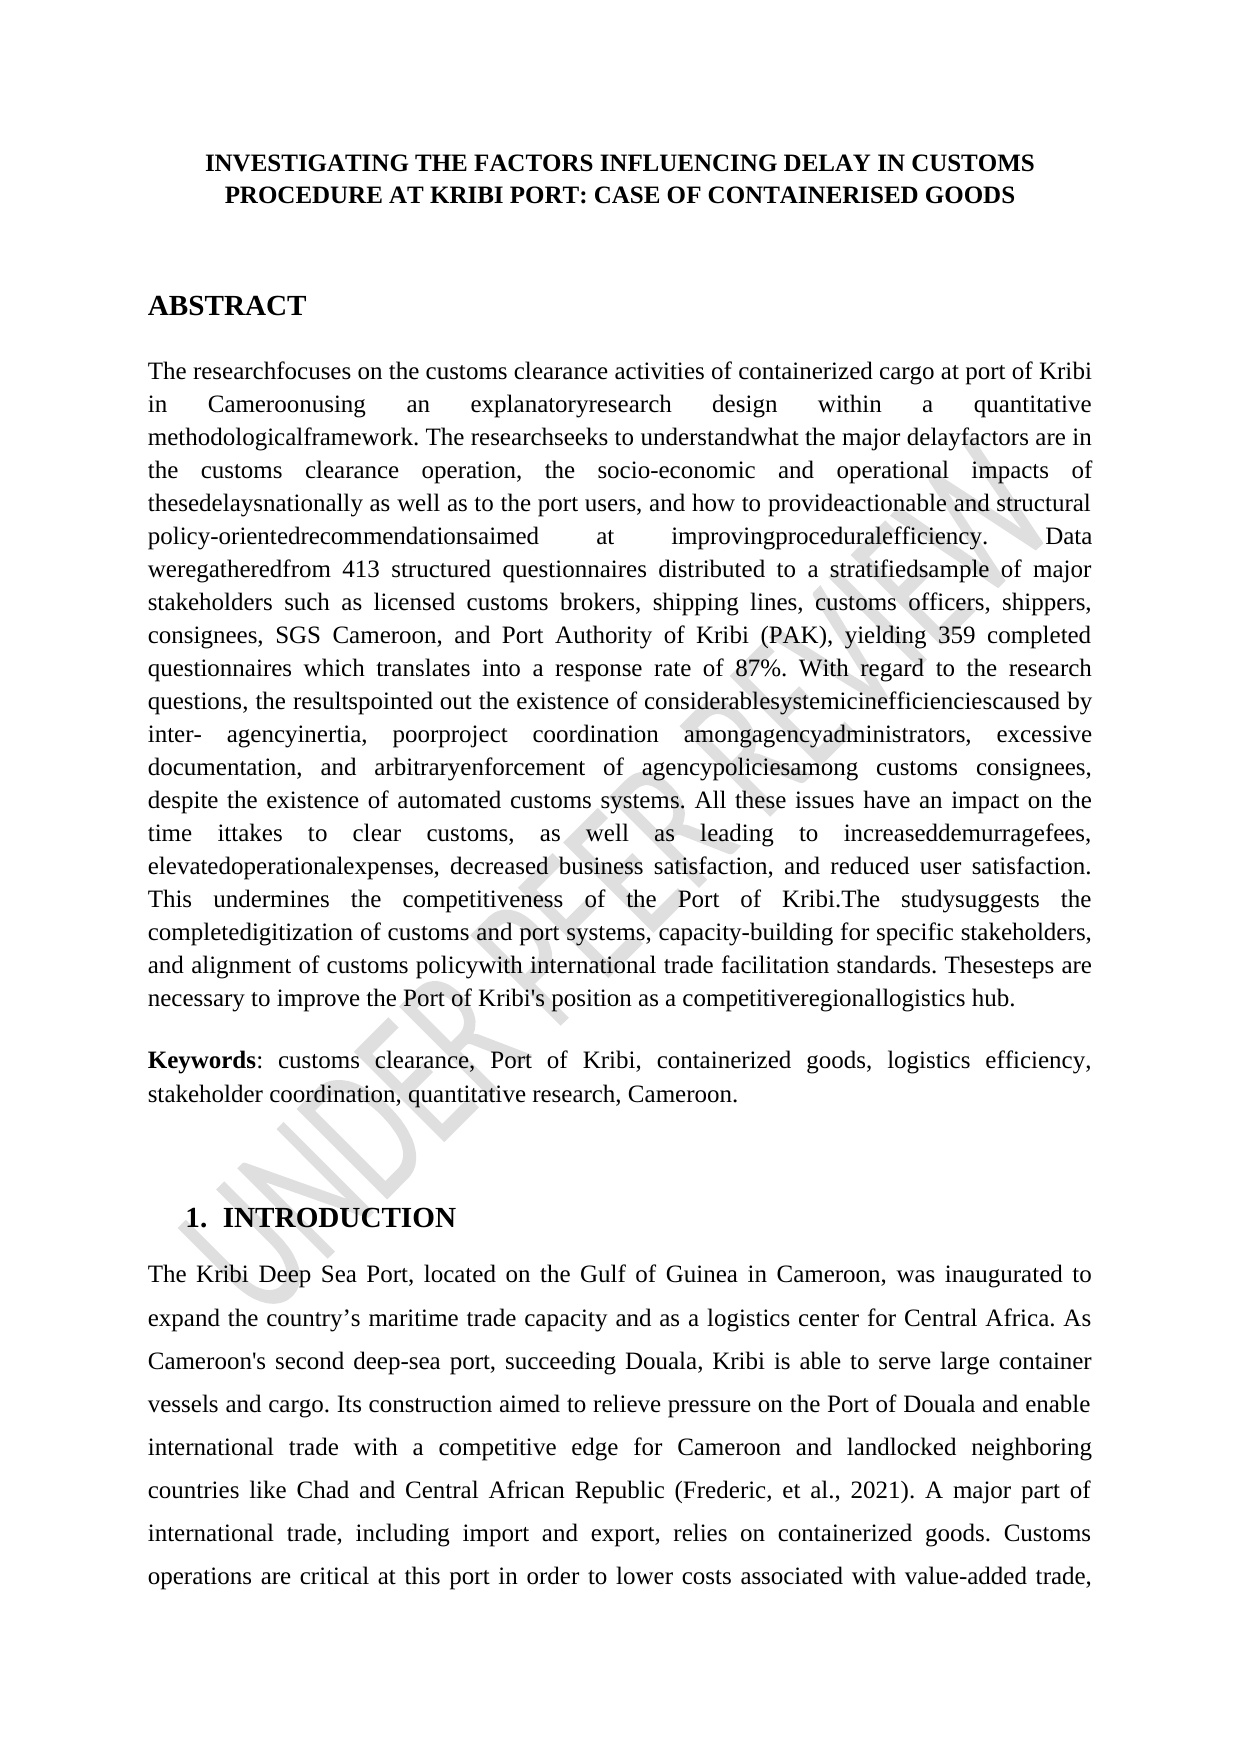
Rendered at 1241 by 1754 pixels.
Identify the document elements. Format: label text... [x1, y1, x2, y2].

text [148, 1259, 1093, 1590]
list INTRODUCTION [185, 1200, 1093, 1234]
text The researchfocuses on the customs clearance activities of containerized cargo at port of Kribi in Cameroonusing an explanatoryresearch design within a quantitative methodologicalframework. The researchseeks to understandwhat the major delayfactors are in the customs clearance operation, the socio-economic and operational impacts of thesedelaysnationally as well as to the port users, and how to provideactionable and structural policy-orientedrecommendationsaimed at improvingproceduralefficiency. Data weregatheredfrom 413 structured questionnaires distributed to a stratifiedsample of major stakeholders such as licensed customs brokers, shipping lines, customs officers, shippers, consignees, SGS Cameroon, and Port Authority of Kribi (PAK), yielding 359 completed questionnaires which translates into a response rate of 87%. With regard to the research questions, the resultspointed out the existence of considerablesystemicinefficienciescaused by inter- agencyinertia, poorproject coordination amongagencyadministrators, excessive documentation, and arbitraryenforcement of agencypoliciesamong customs consignees, despite the existence of automated customs systems. All these issues have an impact on the time ittakes to clear customs, as well as leading to increaseddemurragefees, elevatedoperationalexpenses, decreased business satisfaction, and reduced user satisfaction. This undermines the competitiveness of the Port of Kribi.The studysuggests the completedigitization of customs and port systems, capacity-building for specific stakeholders, and alignment of customs policywith international trade facilitation standards. Thesesteps are necessary to improve the Port of Kribi's position as a competitiveregionallogistics hub. [148, 356, 1093, 1012]
text ABSTRACT [148, 288, 1093, 322]
text INVESTIGATING THE FACTORS INFLUENCING DELAY IN CUSTOMS PROCEDURE AT KRIBI PORT: CASE OF CONTAINERISED GOODS [148, 148, 1093, 209]
text Keywords: customs clearance, Port of Kribi, containerized goods, logistics efficiency, stakeholder coordination, quantitative research, Cameroon. [148, 1046, 1093, 1107]
